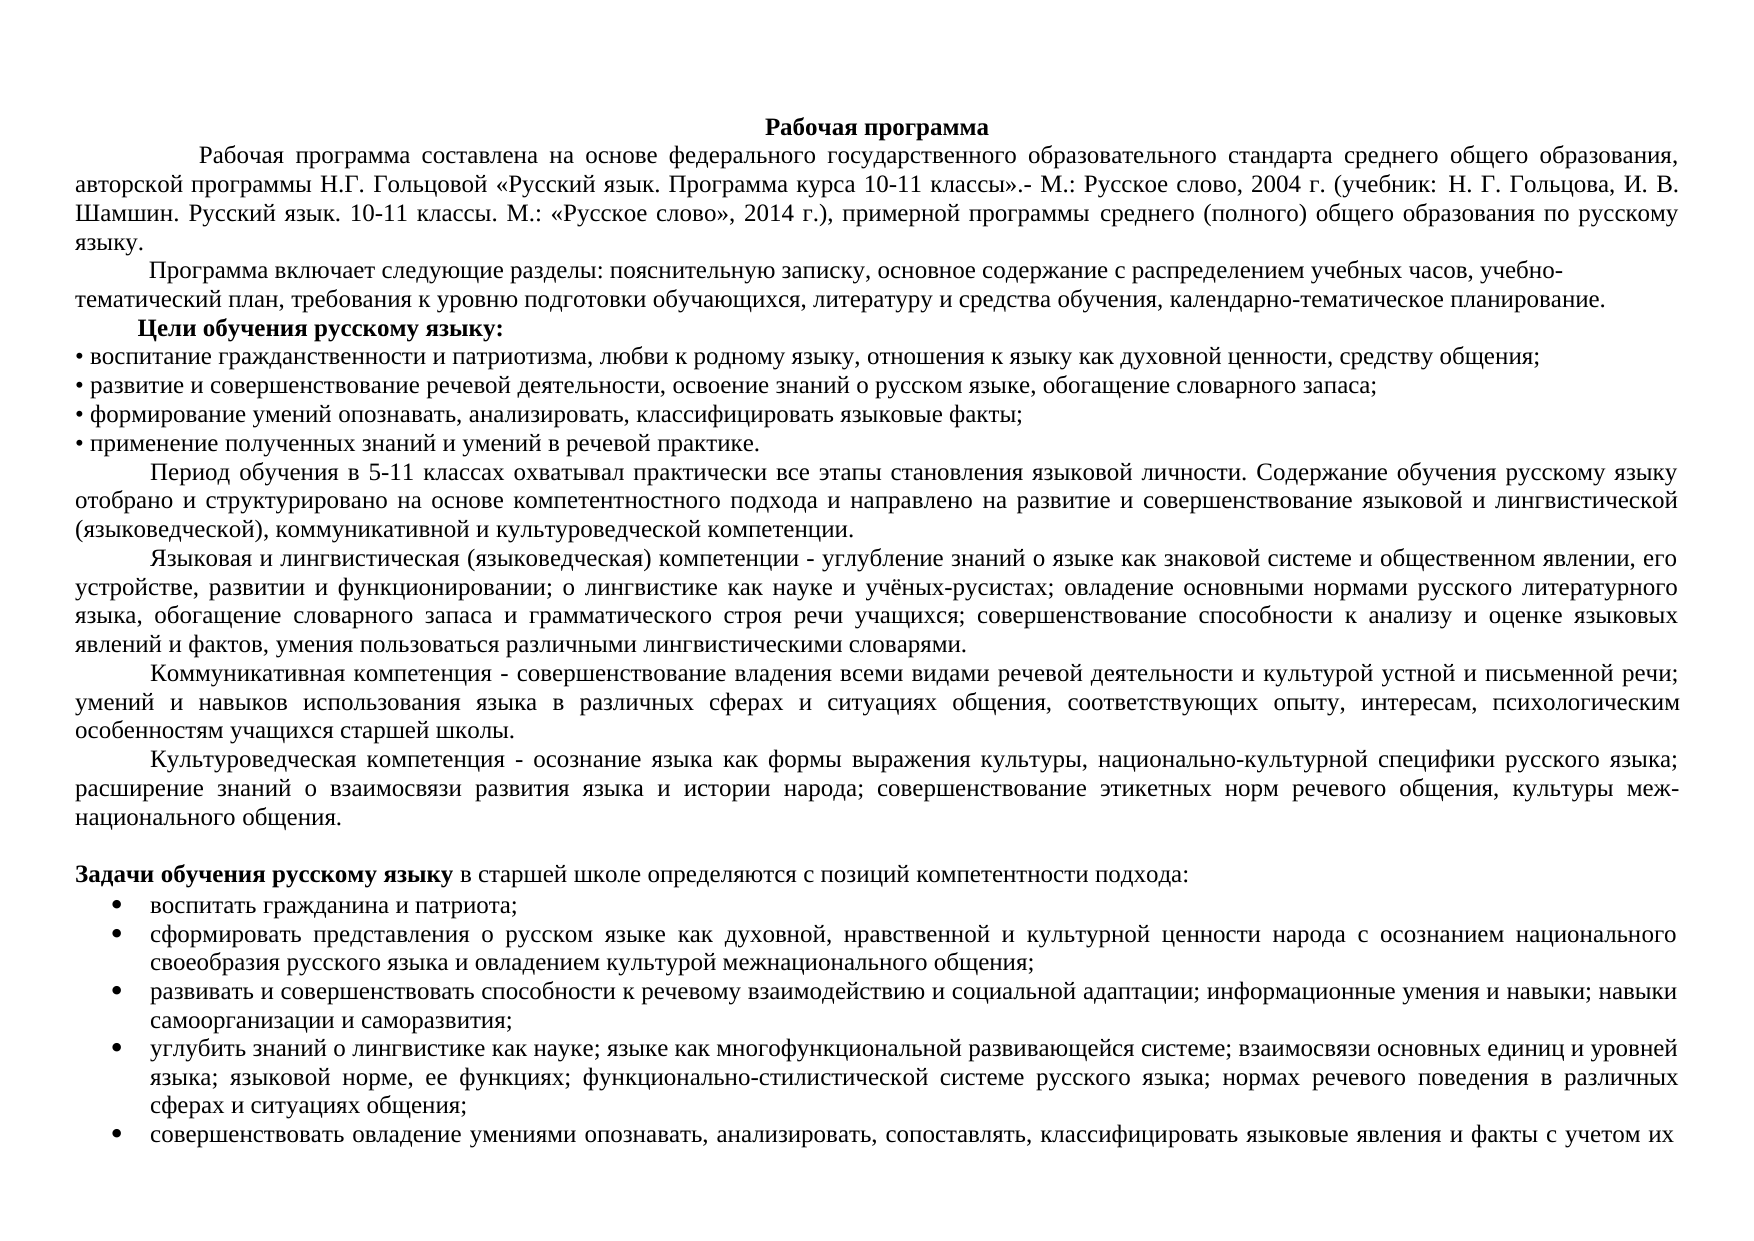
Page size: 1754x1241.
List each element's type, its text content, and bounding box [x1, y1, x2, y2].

list углубить знаний о лингвистике как науке; языке как многофункциональной развивающейся системе; взаимосвязи основных единиц и уровней языка; языковой норме, ее функциях; функционально-стилистической системе русского языка; нормах речевого поведения в различных сферах и ситуациях общения; [112, 1034, 1680, 1119]
list развитие и совершенствование речевой деятельности, освоение знаний о русском языке, обогащение словарного запаса; [75, 371, 1691, 399]
text Период обучения в 5-11 классах охватывал практически все этапы становления языковой личности. Содержание обучения русскому языку отобрано и структурировано на основе компетентностного подхода и направлено на развитие и совершенствование языковой и лингвистической (языковедческой), коммуникативной и культуроведческой компетенции. [75, 457, 1679, 543]
text Программа включает следующие разделы: пояснительную записку, основное содержание с распределением учебных часов, учебно- тематический план, требования к уровню подготовки обучающихся, литературу и средства обучения, календарно-тематическое планирование. [75, 256, 1691, 313]
list совершенствовать овладение умениями опознавать, анализировать, сопоставлять, классифицировать языковые явления и факты с учетом их [112, 1119, 1691, 1148]
list формирование умений опознавать, анализировать, классифицировать языковые факты; [75, 399, 1691, 428]
text Коммуникативная компетенция - совершенствование владения всеми видами речевой деятельности и культурой устной и письменной речи; умений и навыков использования языка в различных сферах и ситуациях общения, соответствующих опыту, интересам, психологическим особенностям учащихся старшей школы. [75, 658, 1680, 744]
list воспитание гражданственности и патриотизма, любви к родному языку, отношения к языку как духовной ценности, средству общения; [75, 342, 1691, 371]
list воспитать гражданина и патриота; [112, 889, 1691, 919]
list развивать и совершенствовать способности к речевому взаимодействию и социальной адаптации; информационные умения и навыки; навыки самоорганизации и саморазвития; [112, 976, 1679, 1034]
subtitle Цели обучения русскому языку: [137, 313, 1691, 342]
text Задачи обучения русскому языку в старшей школе определяются с позиций компетентности подхода: [75, 859, 1691, 888]
list сформировать представления о русском языке как духовной, нравственной и культурной ценности народа с осознанием национального своеобразия русского языка и овладением культурой межнационального общения; [112, 919, 1679, 976]
subtitle Рабочая программа [765, 112, 1691, 141]
text Культуроведческая компетенция - осознание языка как формы выражения культуры, национально-культурной специфики русского языка; расширение знаний о взаимосвязи развития языка и истории народа; совершенствование этикетных норм речевого общения, культуры меж- национального общения. [75, 744, 1680, 831]
text Рабочая программа составлена на основе федерального государственного образовательного стандарта среднего общего образования, авторской программы Н.Г. Гольцовой «Русский язык. Программа курса 10-11 классы».- М.: Русское слово, 2004 г. (учебник: Н. Г. Гольцова, И. В. Шамшин. Русский язык. 10-11 классы. М.: «Русское слово», 2014 г.), примерной программы среднего (полного) общего образования по русскому языку. [75, 141, 1679, 256]
list применение полученных знаний и умений в речевой практике. [75, 428, 1691, 457]
text Языковая и лингвистическая (языковедческая) компетенции - углубление знаний о языке как знаковой системе и общественном явлении, его устройстве, развитии и функционировании; о лингвистике как науке и учёных-русистах; овладение основными нормами русского литературного языка, обогащение словарного запаса и грамматического строя речи учащихся; совершенствование способности к анализу и оценке языковых явлений и фактов, умения пользоваться различными лингвистическими словарями. [75, 543, 1680, 658]
